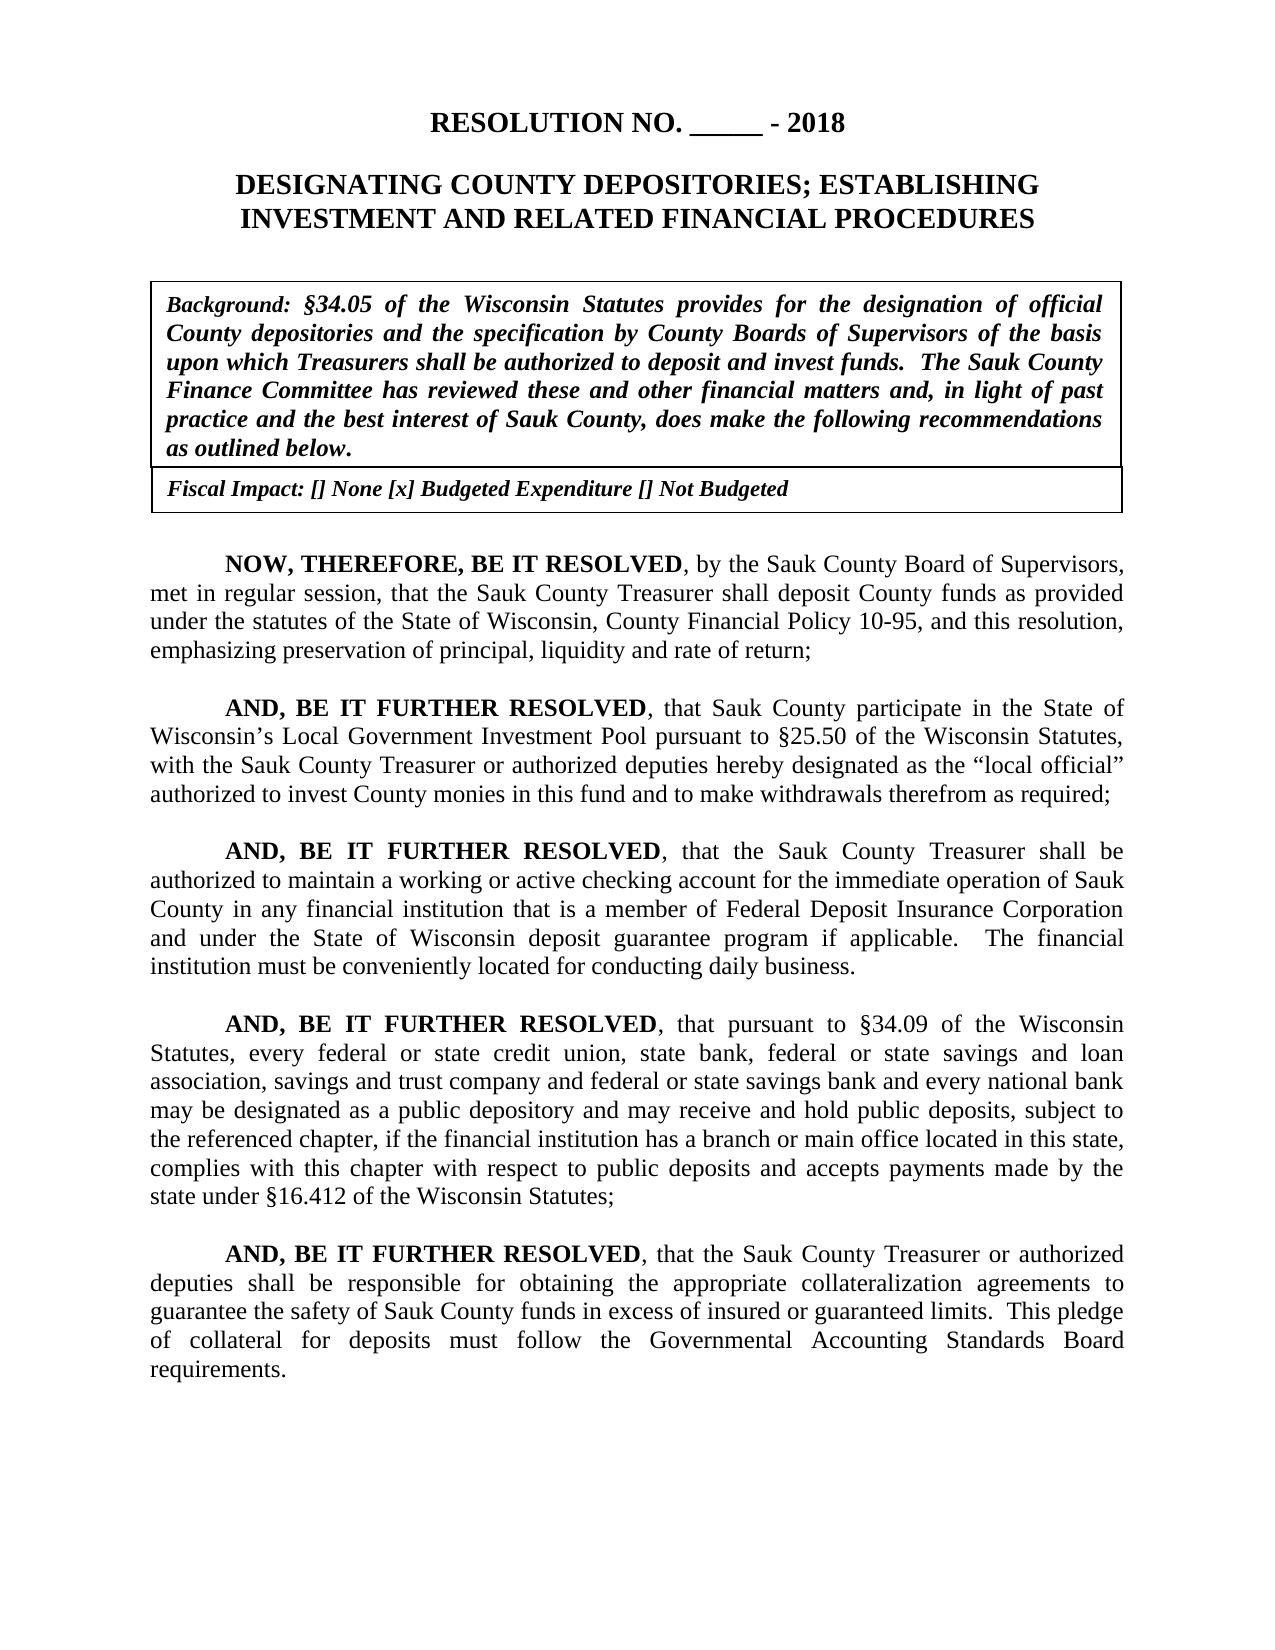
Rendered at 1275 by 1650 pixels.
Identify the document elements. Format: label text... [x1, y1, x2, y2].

text NOW, THEREFORE, BE IT RESOLVED, by the Sauk County Board of Supervisors, met in regular session, that the Sauk County Treasurer shall deposit County funds as provided under the statutes of the State of Wisconsin, County Financial Policy 10-95, and this resolution, emphasizing preservation of principal, liquidity and rate of return; [150, 549, 1125, 664]
text AND, BE IT FURTHER RESOLVED, that the Sauk County Treasurer or authorized deputies shall be responsible for obtaining the appropriate collateralization agreements to guarantee the safety of Sauk County funds in excess of insured or guaranteed limits. This pledge of collateral for deposits must follow the Governmental Accounting Standards Board requirements. [150, 1239, 1125, 1383]
text DESIGNATING COUNTY DEPOSITORIES; ESTABLISHING INVESTMENT AND RELATED FINANCIAL PROCEDURES [150, 167, 1125, 234]
text AND, BE IT FURTHER RESOLVED, that the Sauk County Treasurer shall be authorized to maintain a working or active checking account for the immediate operation of Sauk County in any financial institution that is a member of Federal Deposit Insurance Corporation and under the State of Wisconsin deposit guarantee program if applicable. The financial institution must be conveniently located for conducting daily business. [150, 836, 1125, 980]
text RESOLUTION NO. _____ - 2018 [150, 105, 1125, 138]
text AND, BE IT FURTHER RESOLVED, that Sauk County participate in the State of Wisconsin’s Local Government Investment Pool pursuant to §25.50 of the Wisconsin Statutes, with the Sauk County Treasurer or authorized deputies hereby designated as the “local official” authorized to invest County monies in this fund and to make withdrawals therefrom as required; [150, 693, 1125, 808]
text AND, BE IT FURTHER RESOLVED, that pursuant to §34.09 of the Wisconsin Statutes, every federal or state credit union, state bank, federal or state savings and loan association, savings and trust company and federal or state savings bank and every national bank may be designated as a public depository and may receive and hold public deposits, subject to the referenced chapter, if the financial institution has a branch or main office located in this state, complies with this chapter with respect to public deposits and accepts payments made by the state under §16.412 of the Wisconsin Statutes; [150, 1009, 1125, 1210]
